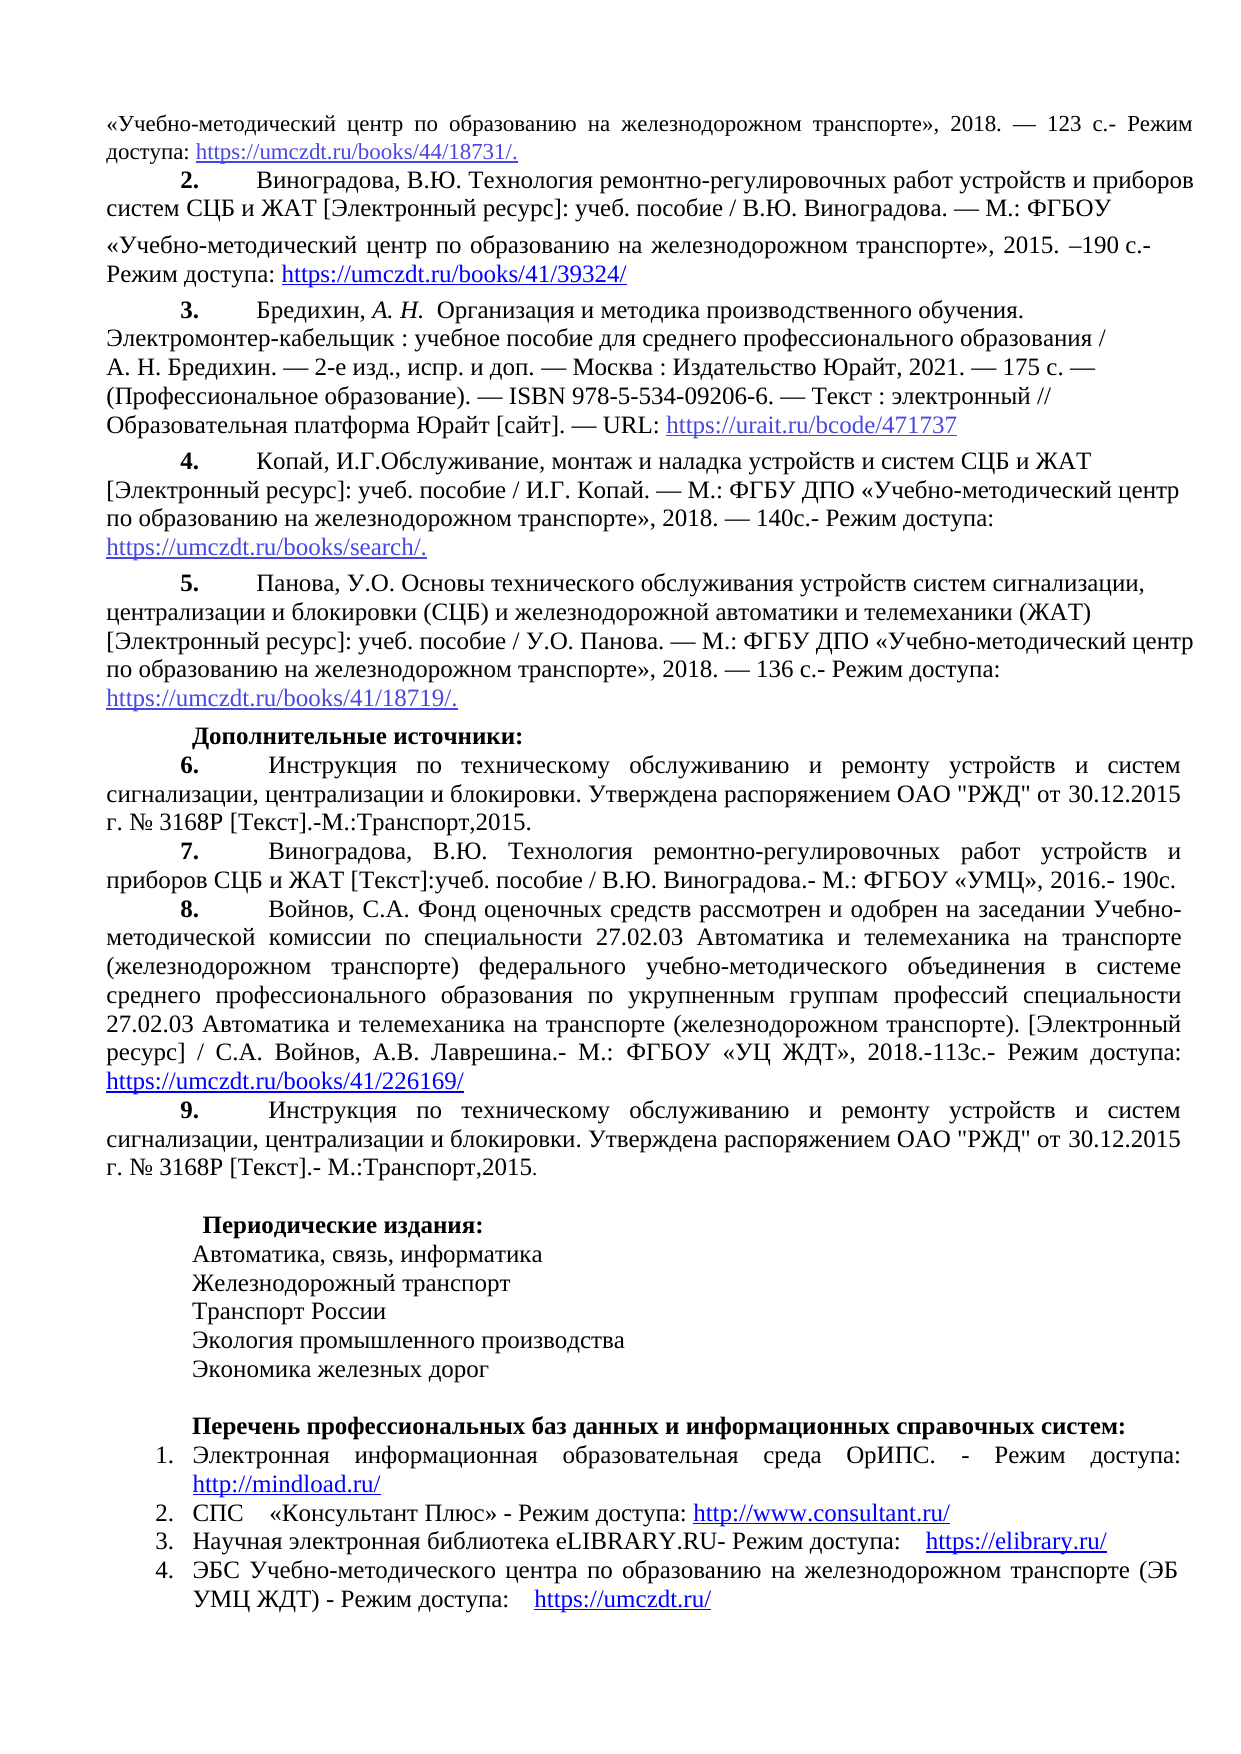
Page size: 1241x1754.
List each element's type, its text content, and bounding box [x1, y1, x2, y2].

list Войнов, С.А. Фонд оценочных средств рассмотрен и одобрен на заседании Учебно-методической комиссии по специальности 27.02.03 Автоматика и телемеханика на транспорте (железнодорожном транспорте) федерального учебно-методического объединения в системе среднего профессионального образования по укрупненным группам профессий специальности 27.02.03 Автоматика и телемеханика на транспорте (железнодорожном транспорте). [Электронный ресурс] / С.А. Войнов, А.В. Лаврешина.- М.: ФГБОУ «УЦ ЖДТ», 2018.-113с.- Режим доступа: https://umczdt.ru/books/41/226169/ [106, 894, 1181, 1095]
list Виноградова, В.Ю. Технология ремонтно-регулировочных работ устройств и приборов систем СЦБ и ЖАТ [Электронный ресурс]: учеб. пособие / В.Ю. Виноградова. — М.: ФГБОУ [106, 165, 1194, 222]
list СПС «Консультант Плюс» - Режим доступа: http://www.consultant.ru/ [155, 1498, 1194, 1526]
subtitle Периодические издания: [202, 1210, 1194, 1239]
list Копай, И.Г.Обслуживание, монтаж и наладка устройств и систем СЦБ и ЖАТ [Электронный ресурс]: учеб. пособие / И.Г. Копай. — М.: ФГБУ ДПО «Учебно-методический центр по образованию на железнодорожном транспорте», 2018. — 140с.- Режим доступа: https://umczdt.ru/books/search/. [106, 446, 1194, 561]
subtitle Дополнительные источники: [192, 721, 1194, 750]
text Экология промышленного производства Экономика железных дорог [192, 1325, 627, 1383]
list Электронная информационная образовательная среда ОрИПС. - Режим доступа: http://mindload.ru/ [155, 1440, 1181, 1498]
list Бредихин, А. Н. Организация и методика производственного обучения. Электромонтер-кабельщик : учебное пособие для среднего профессионального образования / А. Н. Бредихин. — 2-е изд., испр. и доп. — Москва : Издательство Юрайт, 2021. — 175 с. — (Профессиональное образование). — ISBN 978-5-534-09206-6. — Текст : электронный // Образовательная платформа Юрайт [сайт]. — URL: https://urait.ru/bcode/471737 [106, 295, 1194, 438]
list ЭБС Учебно-методического центра по образованию на железнодорожном транспорте (ЭБ УМЦ ЖДТ) - Режим доступа: https://umczdt.ru/ [155, 1555, 1180, 1613]
text Транспорт России [192, 1296, 1194, 1325]
list Инструкция по техническому обслуживанию и ремонту устройств и систем сигнализации, централизации и блокировки. Утверждена распоряжением ОАО "РЖД" от 30.12.2015 г. № 3168Р [Текст].-М.:Транспорт,2015. [106, 750, 1181, 836]
list Панова, У.О. Основы технического обслуживания устройств систем сигнализации, централизации и блокировки (СЦБ) и железнодорожной автоматики и телемеханики (ЖАТ) [Электронный ресурс]: учеб. пособие / У.О. Панова. — М.: ФГБУ ДПО «Учебно-методический центр по образованию на железнодорожном транспорте», 2018. — 136 с.- Режим доступа: https://umczdt.ru/books/41/18719/. [106, 568, 1194, 712]
list Инструкция по техническому обслуживанию и ремонту устройств и систем сигнализации, централизации и блокировки. Утверждена распоряжением ОАО "РЖД" от 30.12.2015 г. № 3168Р [Текст].- М.:Транспорт,2015. [106, 1095, 1181, 1181]
text Автоматика, связь, информатика Железнодорожный транспорт [192, 1239, 544, 1296]
list Научная электронная библиотека eLIBRARY.RU- Режим доступа: https://elibrary.ru/ [155, 1526, 1194, 1555]
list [106, 108, 1194, 165]
list Виноградова, В.Ю. Технология ремонтно-регулировочных работ устройств и приборов СЦБ и ЖАТ [Текст]:учеб. пособие / В.Ю. Виноградова.- М.: ФГБОУ «УМЦ», 2016.- 190с. [106, 836, 1181, 894]
subtitle Перечень профессиональных баз данных и информационных справочных систем: [192, 1412, 1194, 1440]
text «Учебно-методический центр по образованию на железнодорожном транспорте», 2015. –190 с.- Режим доступа: https://umczdt.ru/books/41/39324/ [106, 230, 1194, 287]
